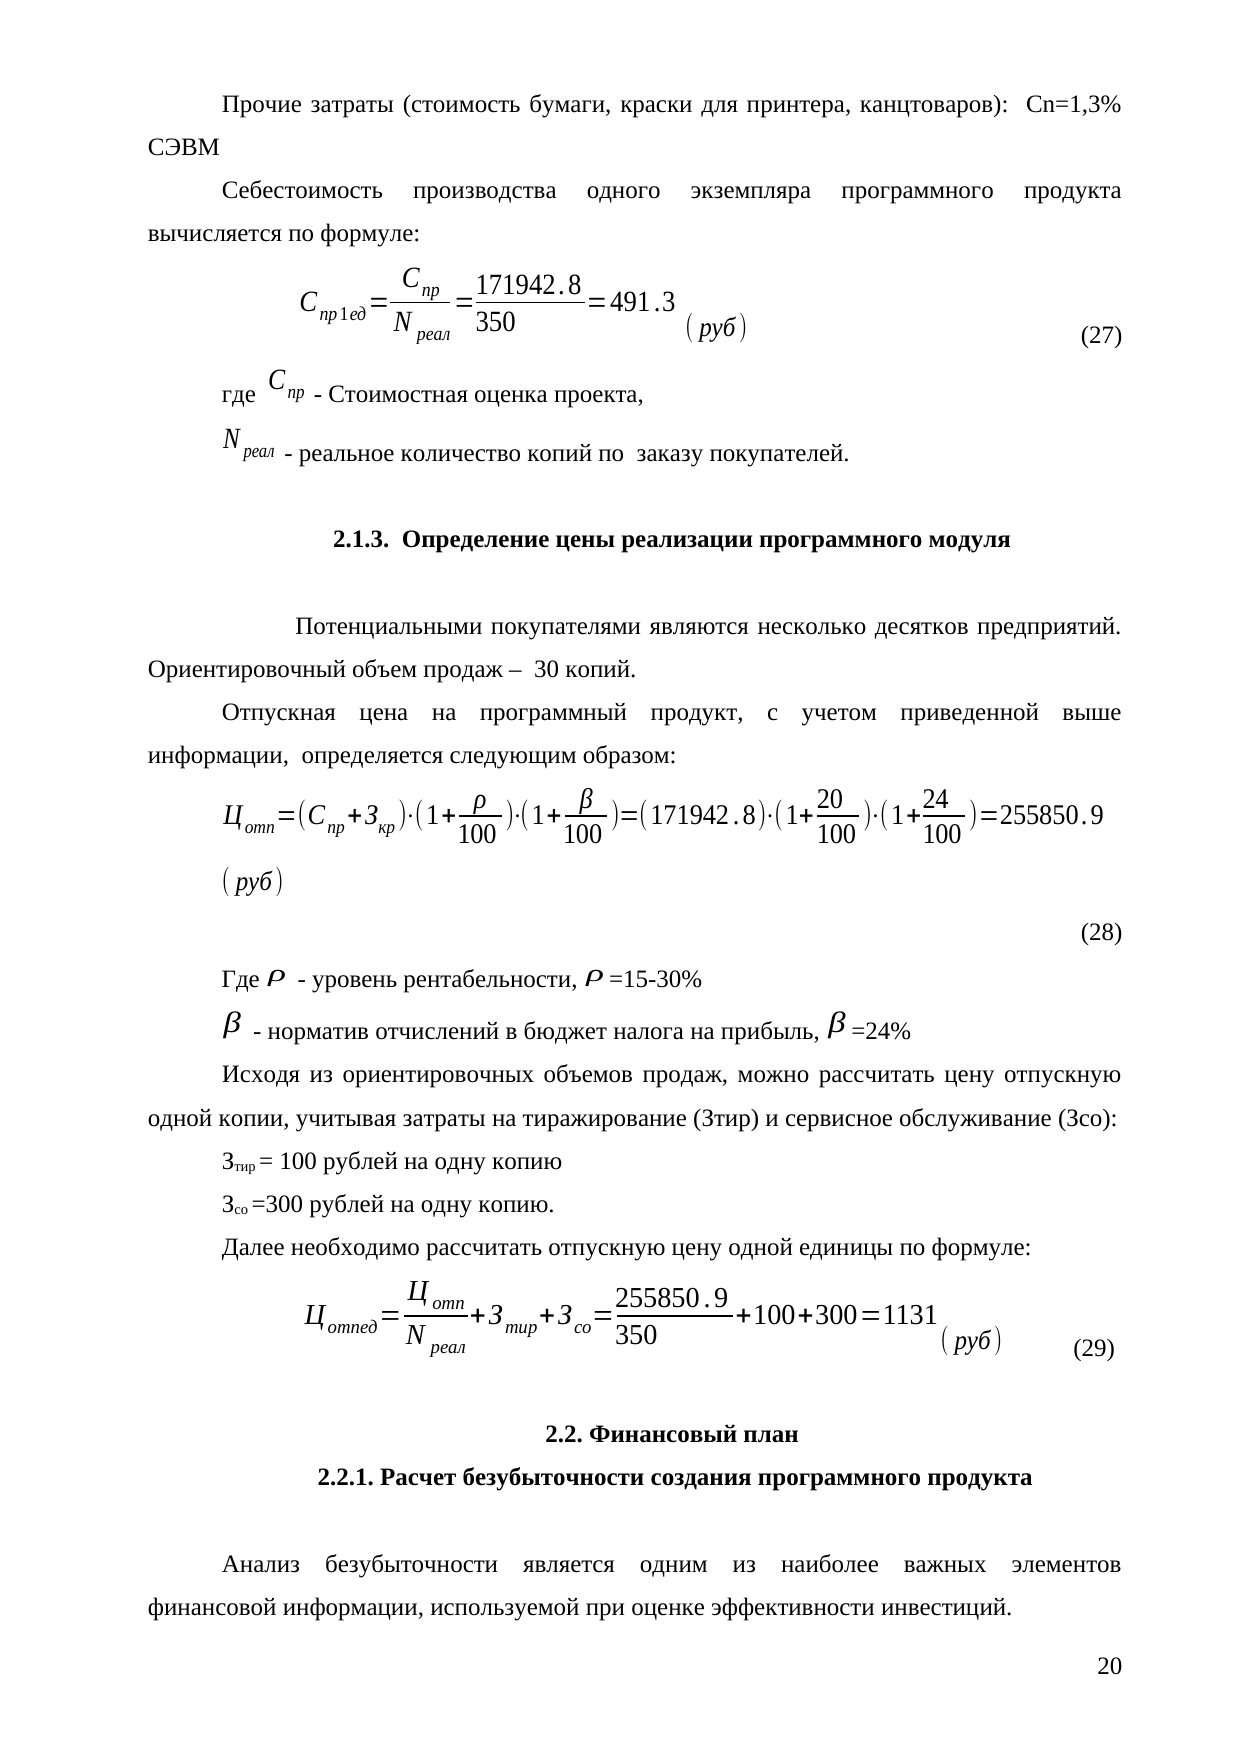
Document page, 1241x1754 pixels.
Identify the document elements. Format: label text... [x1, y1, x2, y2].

text - реальное количество копий по заказу покупателей. [148, 423, 1122, 467]
text (29) [148, 1275, 1122, 1362]
text Потенциальными покупателями являются несколько десятков предприятий. Ориентировочный объем продаж – 30 копий. [148, 611, 1122, 683]
text Отпускная цена на программный продукт, с учетом приведенной выше информации, определяется следующим образом: [148, 697, 1122, 769]
text Где - уровень рентабельности, =15-30% [148, 961, 1122, 993]
text Прочие затраты (стоимость бумаги, краски для принтера, канцтоваров): Сn=1,3% CЭВМ [148, 89, 1122, 161]
text (27) [148, 261, 1122, 349]
text Далее необходимо рассчитать отпускную цену одной единицы по формуле: [148, 1232, 1122, 1261]
text 2.2.1. Расчет безубыточности создания программного продукта [148, 1462, 1122, 1491]
text Зсо =300 рублей на одну копию. [148, 1189, 1122, 1218]
text Исходя из ориентировочных объемов продаж, можно рассчитать цену отпускную одной копии, учитывая затраты на тиражирование (Зтир) и сервисное обслуживание (Зсо): [148, 1059, 1122, 1131]
text где - Стоимостная оценка проекта, [148, 364, 1122, 408]
text 2.2. Финансовый план [148, 1419, 1122, 1448]
text 2.1.3. Определение цены реализации программного модуля [148, 524, 1122, 553]
text - норматив отчислений в бюджет налога на прибыль, =24% [148, 1007, 1122, 1045]
text Себестоимость производства одного экземпляра программного продукта вычисляется по формуле: [148, 175, 1122, 247]
text Анализ безубыточности является одним из наиболее важных элементов финансовой информации, используемой при оценке эффективности инвестиций. [148, 1549, 1122, 1621]
text (28) [148, 917, 1122, 946]
text Зтир = 100 рублей на одну копию [148, 1146, 1122, 1174]
